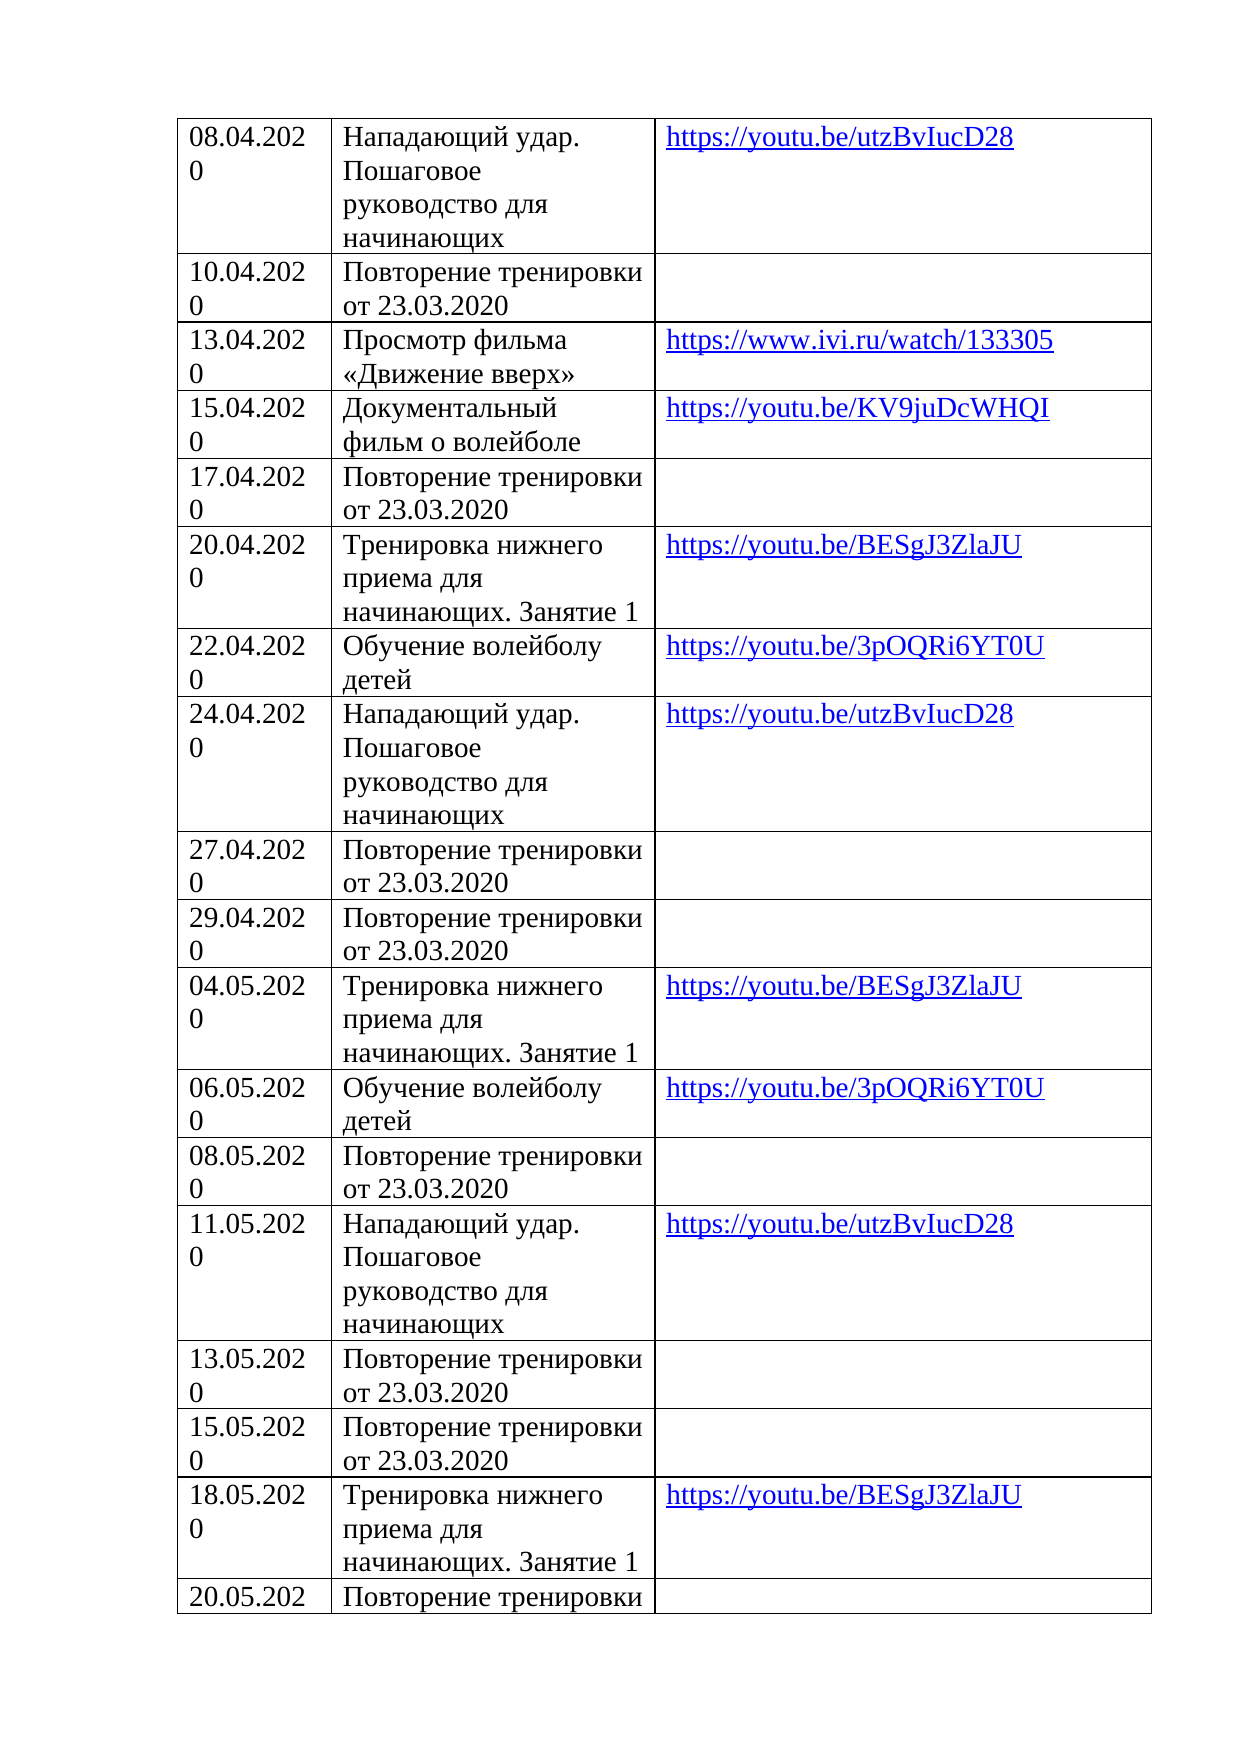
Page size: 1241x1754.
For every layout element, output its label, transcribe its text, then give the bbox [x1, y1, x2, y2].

table_cell Обучение волейболу детей [332, 1070, 654, 1137]
table_cell 18.05.2020 [178, 1478, 331, 1578]
table_cell https://www.ivi.ru/watch/133305 [656, 323, 1151, 389]
table_cell 08.05.2020 [178, 1138, 331, 1205]
table_cell 29.04.2020 [178, 900, 331, 967]
table_cell 22.04.2020 [178, 629, 331, 696]
table_cell [656, 1579, 1151, 1613]
table_cell 15.04.2020 [178, 391, 331, 458]
table_cell [656, 900, 1151, 967]
table_cell 13.05.2020 [178, 1341, 331, 1408]
table_cell [656, 1409, 1151, 1476]
table_cell 15.05.2020 [178, 1409, 331, 1476]
table_cell https://youtu.be/KV9juDcWHQI [656, 391, 1151, 458]
table_cell Нападающий удар. Пошаговое руководство для начинающих [332, 1206, 654, 1340]
table_cell Просмотр фильма «Движение вверх» [332, 323, 654, 389]
table_cell [656, 459, 1151, 526]
table_cell 20.05.2020 [178, 1579, 331, 1613]
table_cell Нападающий удар. Пошаговое руководство для начинающих [332, 119, 654, 253]
table_cell Повторение тренировки от 23.03.2020 [332, 1138, 654, 1205]
table_cell Обучение волейболу детей [332, 629, 654, 696]
table_cell https://youtu.be/utzBvIucD28 [656, 697, 1151, 831]
table_cell https://youtu.be/utzBvIucD28 [656, 1206, 1151, 1340]
table_cell https://youtu.be/BESgJ3ZlaJU [656, 1478, 1151, 1578]
table_cell [656, 254, 1151, 321]
table_cell [656, 1341, 1151, 1408]
table_cell https://youtu.be/3pOQRi6YT0U [656, 629, 1151, 696]
table_cell [656, 832, 1151, 899]
table_cell https://youtu.be/BESgJ3ZlaJU [656, 527, 1151, 627]
table_cell https://youtu.be/BESgJ3ZlaJU [656, 968, 1151, 1069]
table_cell 04.05.2020 [178, 968, 331, 1069]
table_cell Тренировка нижнего приема для начинающих. Занятие 1 [332, 527, 654, 627]
table_cell 24.04.2020 [178, 697, 331, 831]
table_cell Повторение тренировки от 23.03.2020 [332, 254, 654, 321]
table_cell Документальный фильм о волейболе [332, 391, 654, 458]
table_cell 10.04.2020 [178, 254, 331, 321]
table_cell 08.04.2020 [178, 119, 331, 253]
table_cell Повторение тренировки от 23.03.2020 [332, 1409, 654, 1476]
table_cell Тренировка нижнего приема для начинающих. Занятие 1 [332, 968, 654, 1069]
table_cell 17.04.2020 [178, 459, 331, 526]
table_cell 20.04.2020 [178, 527, 331, 627]
table_cell 13.04.2020 [178, 323, 331, 389]
table_cell Повторение тренировки от 23.03.2020 [332, 900, 654, 967]
table_cell 27.04.2020 [178, 832, 331, 899]
table_cell Повторение тренировки от 23.03.2020 [332, 1341, 654, 1408]
table_cell Повторение тренировки от 23.03.2020 [332, 832, 654, 899]
table_cell Нападающий удар. Пошаговое руководство для начинающих [332, 697, 654, 831]
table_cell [332, 1478, 654, 1578]
table_cell 11.05.2020 [178, 1206, 331, 1340]
table_cell Повторение тренировки от 23.03.2020 [332, 459, 654, 526]
table_cell [656, 1138, 1151, 1205]
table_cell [332, 1579, 654, 1613]
table_cell https://youtu.be/3pOQRi6YT0U [656, 1070, 1151, 1137]
table_cell https://youtu.be/utzBvIucD28 [656, 119, 1151, 253]
table_cell 06.05.2020 [178, 1070, 331, 1137]
